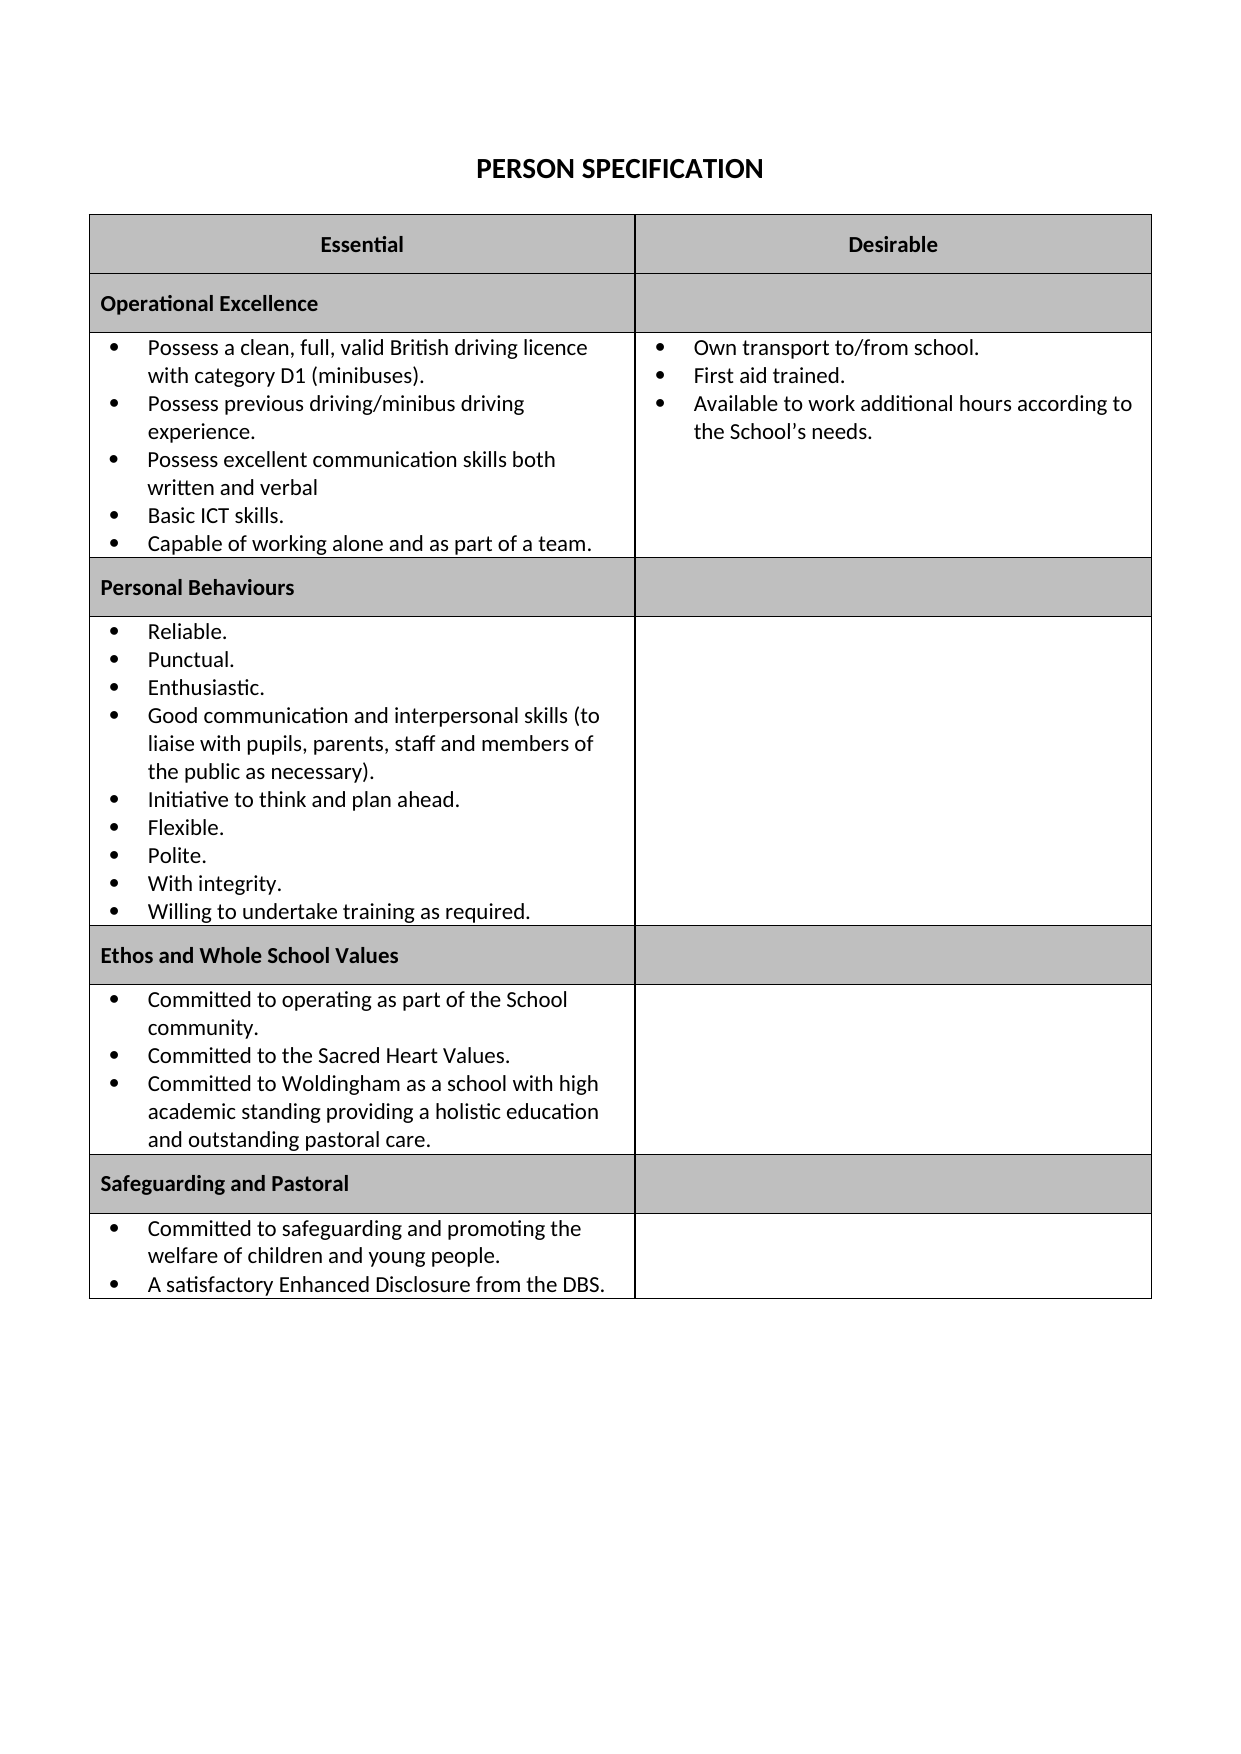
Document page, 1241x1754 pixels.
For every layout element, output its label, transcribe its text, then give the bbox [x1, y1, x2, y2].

table_cell [636, 985, 1151, 1153]
table_cell Committed to safeguarding and promoting the welfare of children and young people. A satisfactory Enhanced Disclosure from the DBS. [90, 1214, 634, 1298]
table_cell Ethos and Whole School Values [90, 926, 634, 984]
table_header Desirable [636, 215, 1151, 273]
table_cell [636, 926, 1151, 984]
table_header Essential [90, 215, 634, 273]
table_cell Own transport to/from school. First aid trained. Available to work additional hours according to the School’s needs. [636, 333, 1151, 557]
table_cell [636, 558, 1151, 616]
table_cell Reliable. Punctual. Enthusiastic. Good communication and interpersonal skills (to liaise with pupils, parents, staff and members of the public as necessary). Initiative to think and plan ahead. Flexible. Polite. With integrity. Willing to undertake training as required. [90, 617, 634, 925]
table_cell [636, 274, 1151, 332]
table_cell Operational Excellence [90, 274, 634, 332]
table_cell Possess a clean, full, valid British driving licence with category D1 (minibuses). Possess previous driving/minibus driving experience. Possess excellent communication skills both written and verbal Basic ICT skills. Capable of working alone and as part of a team. [90, 333, 634, 557]
table_cell [636, 1155, 1151, 1213]
table_cell [636, 1214, 1151, 1298]
table_cell Personal Behaviours [90, 558, 634, 616]
table_cell Committed to operating as part of the School community. Committed to the Sacred Heart Values. Committed to Woldingham as a school with high academic standing providing a holistic education and outstanding pastoral care. [90, 985, 634, 1153]
text PERSON SPECIFICATION [89, 150, 1152, 186]
table_cell [636, 617, 1151, 925]
table_cell Safeguarding and Pastoral [90, 1155, 634, 1213]
